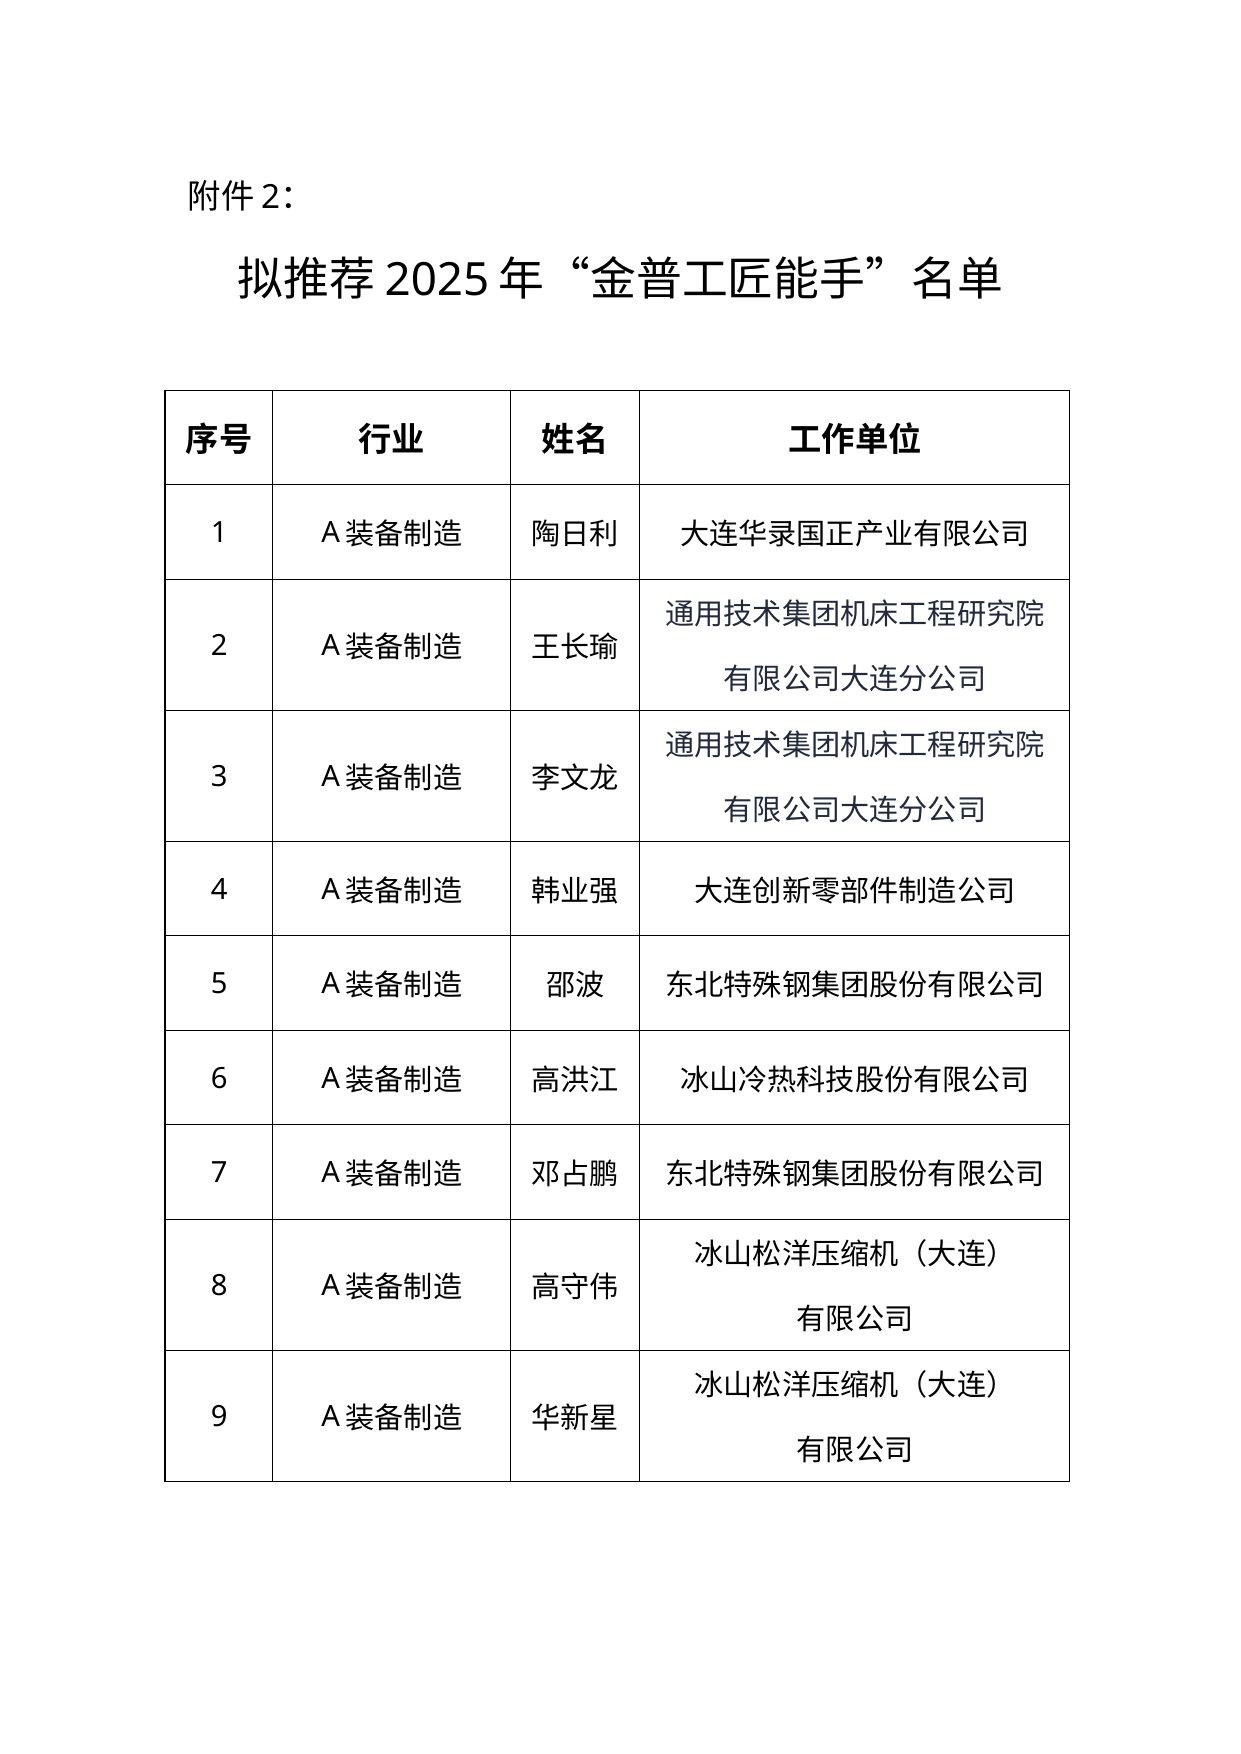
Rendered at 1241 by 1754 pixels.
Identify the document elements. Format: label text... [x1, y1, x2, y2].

table_cell 通用技术集团机床工程研究院有限公司大连分公司 [640, 580, 1069, 709]
table_cell 大连创新零部件制造公司 [640, 842, 1069, 935]
table_header 序号 [166, 391, 272, 484]
table_cell 华新星 [511, 1351, 639, 1481]
table_cell 冰山松洋压缩机（大连） 有限公司 [640, 1351, 1069, 1481]
table_cell A装备制造 [273, 580, 510, 709]
table_cell 冰山松洋压缩机（大连） 有限公司 [640, 1220, 1069, 1349]
table_cell 8 [166, 1220, 272, 1349]
table_header 行业 [273, 391, 510, 484]
text 附件2： [187, 162, 1053, 227]
table_cell 3 [166, 711, 272, 841]
table_cell 陶日利 [511, 485, 639, 578]
table_cell 通用技术集团机床工程研究院有限公司大连分公司 [640, 711, 1069, 841]
table_cell 2 [166, 580, 272, 709]
table_cell 东北特殊钢集团股份有限公司 [640, 1125, 1069, 1218]
table_cell 冰山冷热科技股份有限公司 [640, 1031, 1069, 1124]
table_cell 韩业强 [511, 842, 639, 935]
table_cell 邓占鹏 [511, 1125, 639, 1218]
table_cell A装备制造 [273, 842, 510, 935]
table_cell A装备制造 [273, 1220, 510, 1349]
table_cell 东北特殊钢集团股份有限公司 [640, 936, 1069, 1029]
table_cell 5 [166, 936, 272, 1029]
table_cell A装备制造 [273, 936, 510, 1029]
table_cell 大连华录国正产业有限公司 [640, 485, 1069, 578]
text 拟推荐2025年“金普工匠能手”名单 [187, 227, 1053, 324]
table_cell 李文龙 [511, 711, 639, 841]
table_cell 9 [166, 1351, 272, 1481]
table_header 工作单位 [640, 391, 1069, 484]
table_cell A装备制造 [273, 711, 510, 841]
table_cell 4 [166, 842, 272, 935]
table_cell 王长瑜 [511, 580, 639, 709]
table_cell 6 [166, 1031, 272, 1124]
table_cell A装备制造 [273, 485, 510, 578]
table_cell 高守伟 [511, 1220, 639, 1349]
table_header 姓名 [511, 391, 639, 484]
table_cell A装备制造 [273, 1031, 510, 1124]
table_cell 邵波 [511, 936, 639, 1029]
table_cell A装备制造 [273, 1125, 510, 1218]
table_cell 1 [166, 485, 272, 578]
table_cell A装备制造 [273, 1351, 510, 1481]
table_cell 高洪江 [511, 1031, 639, 1124]
table_cell 7 [166, 1125, 272, 1218]
